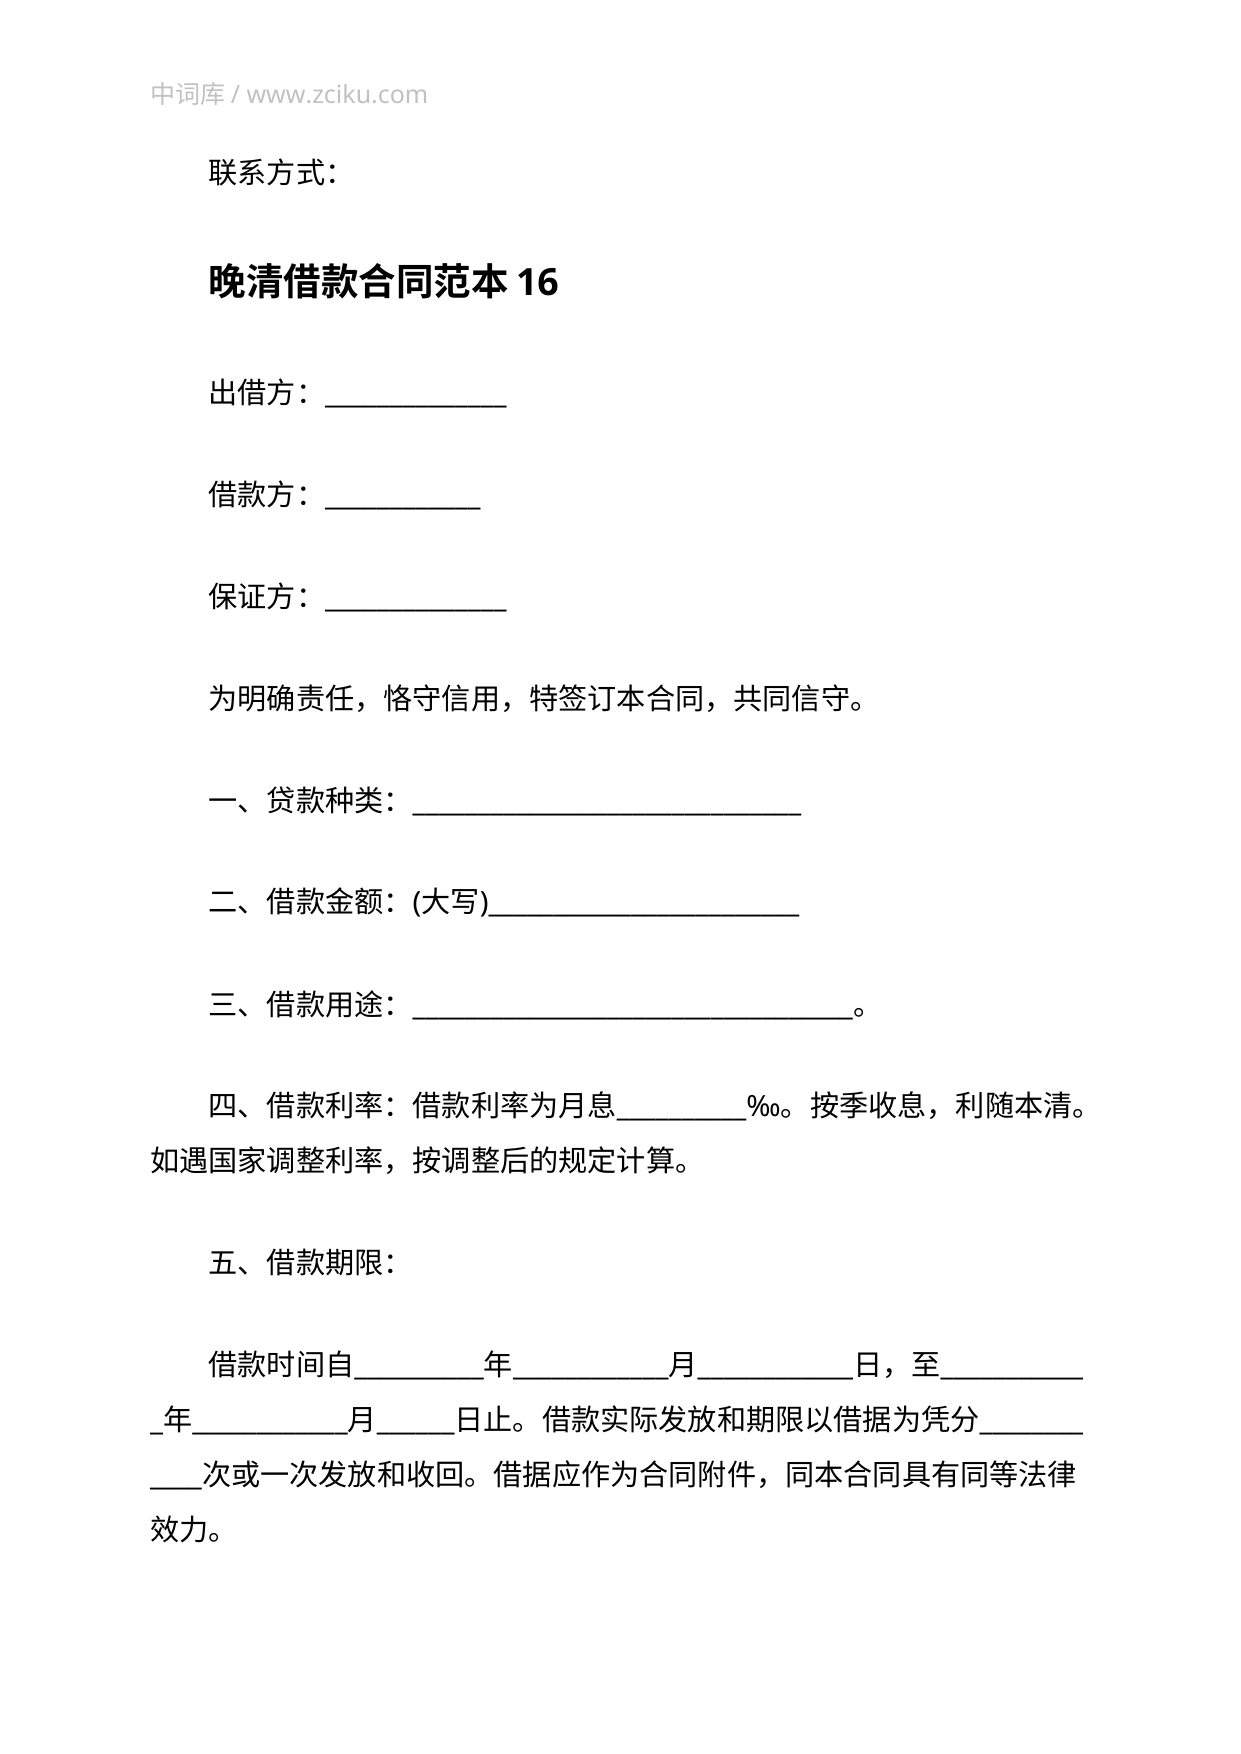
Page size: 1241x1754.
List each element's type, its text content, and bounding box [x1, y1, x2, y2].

text 三、借款用途：__________________________________。 [150, 981, 1090, 1023]
text 联系方式： [150, 150, 1090, 192]
text 借款时间自__________年____________月____________日，至____________年____________月______日止。借款实际发放和期限以借据为凭分____________次或一次发放和收回。借据应作为合同附件，同本合同具有同等法律效力。 [150, 1342, 1090, 1549]
text 借款方：____________ [150, 471, 1090, 514]
text 一、贷款种类：______________________________ [150, 777, 1090, 819]
text 四、借款利率：借款利率为月息__________‰。按季收息，利随本清。如遇国家调整利率，按调整后的规定计算。 [150, 1083, 1090, 1180]
text 保证方：______________ [150, 573, 1090, 616]
text 五、借款期限： [150, 1240, 1090, 1282]
text 晚清借款合同范本16 [150, 252, 1090, 306]
text 二、借款金额：(大写)________________________ [150, 879, 1090, 921]
text 为明确责任，恪守信用，特签订本合同，共同信守。 [150, 675, 1090, 718]
text 出借方：______________ [150, 369, 1090, 412]
